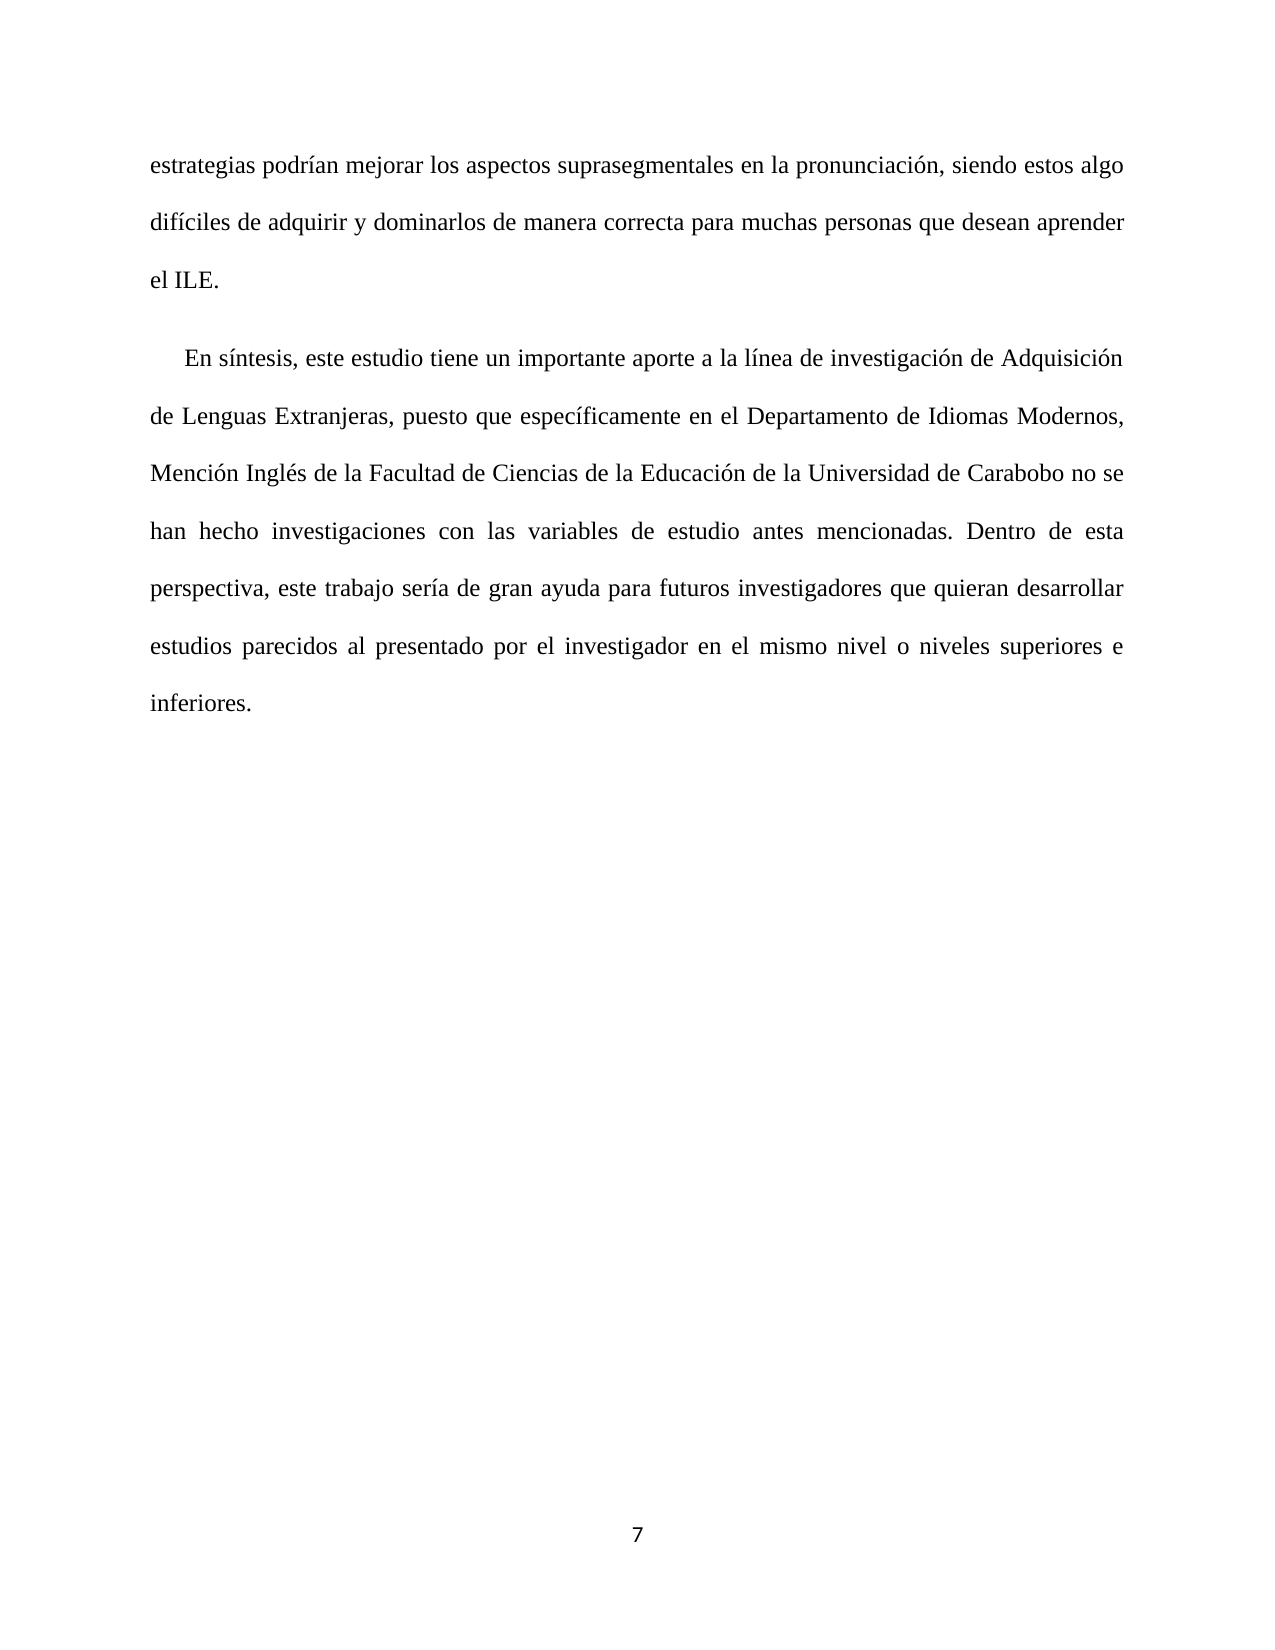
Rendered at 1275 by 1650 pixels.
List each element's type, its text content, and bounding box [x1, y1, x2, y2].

text En síntesis, este estudio tiene un importante aporte a la línea de investigación de Adquisición de Lenguas Extranjeras, puesto que específicamente en el Departamento de Idiomas Modernos, Mención Inglés de la Facultad de Ciencias de la Educación de la Universidad de Carabobo no se han hecho investigaciones con las variables de estudio antes mencionadas. Dentro de esta perspectiva, este trabajo sería de gran ayuda para futuros investigadores que quieran desarrollar estudios parecidos al presentado por el investigador en el mismo nivel o niveles superiores e inferiores. [150, 343, 1125, 717]
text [150, 150, 1125, 294]
